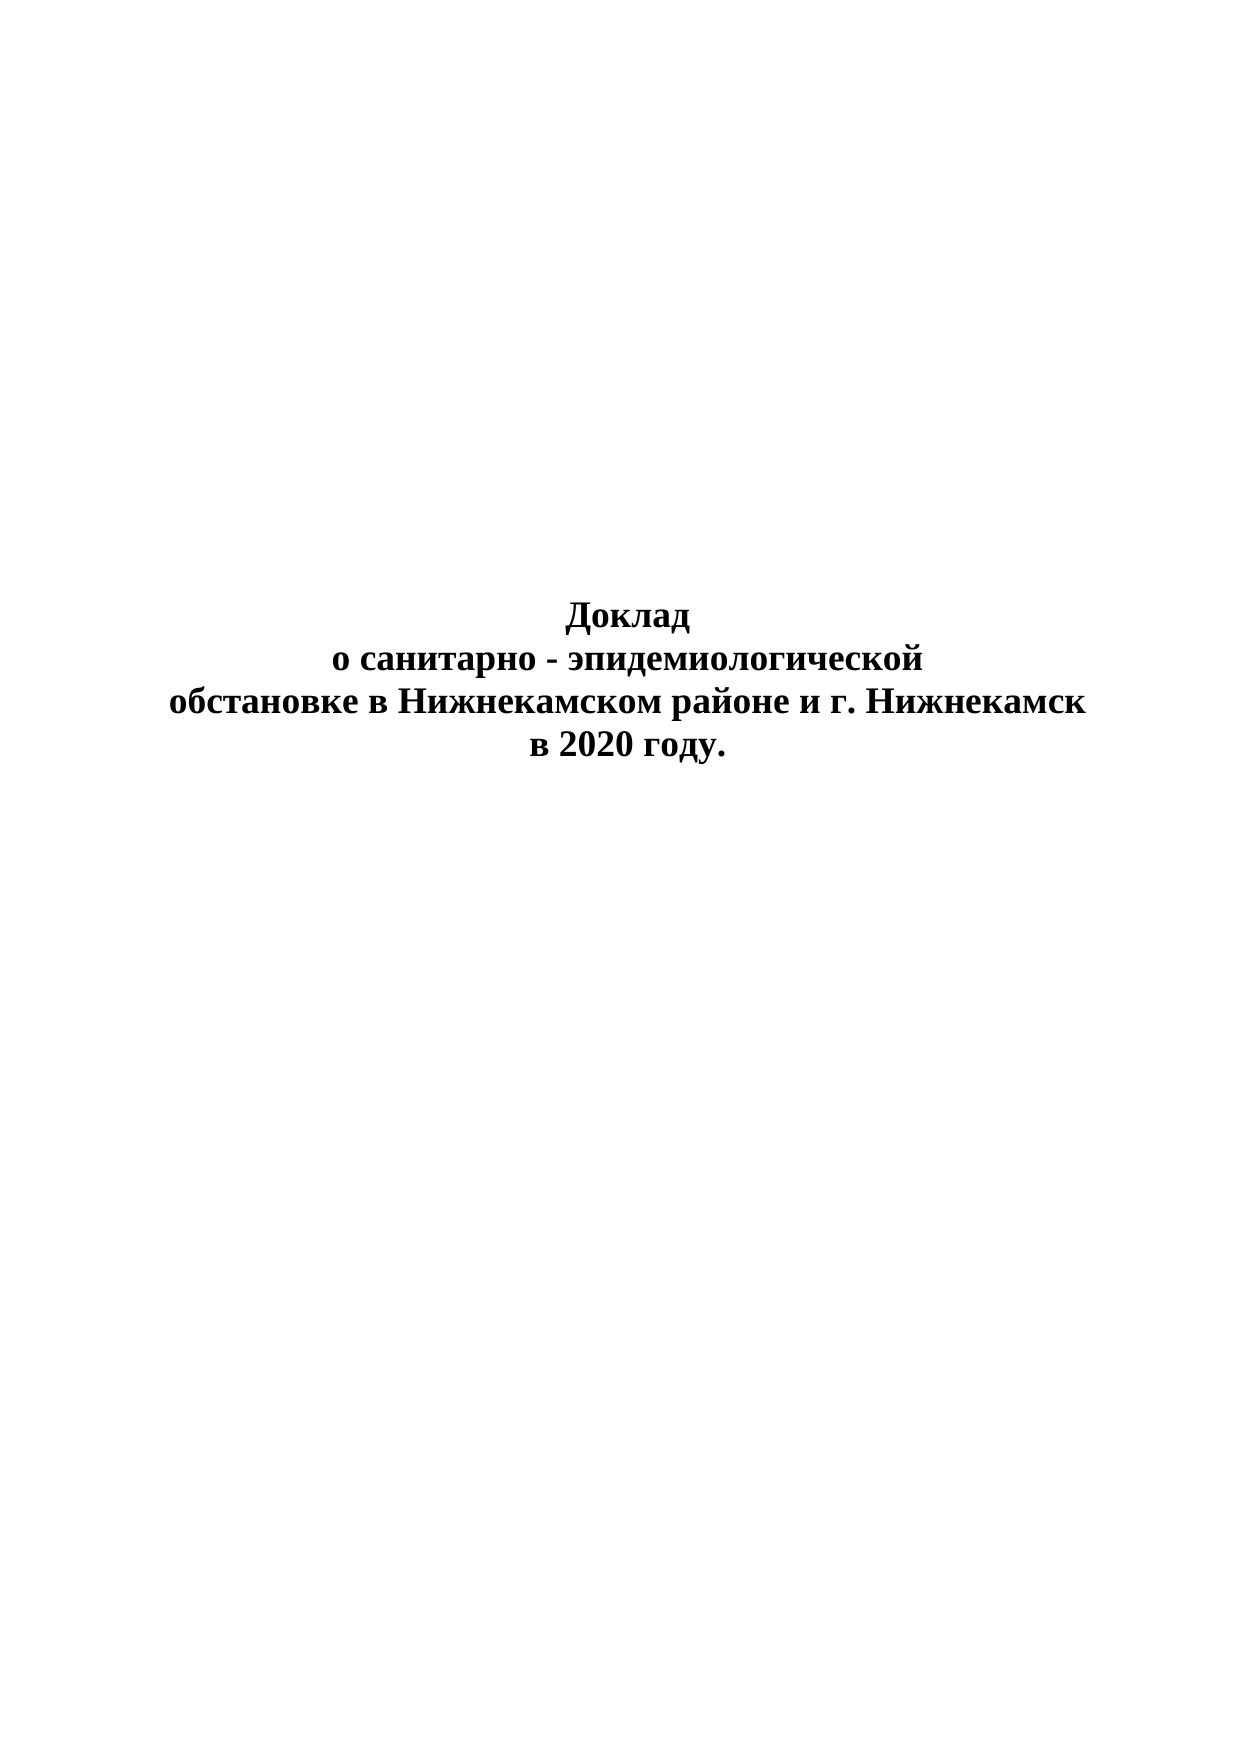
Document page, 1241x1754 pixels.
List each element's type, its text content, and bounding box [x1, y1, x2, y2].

text обстановке в Нижнекамском районе и г. Нижнекамск [118, 679, 1137, 722]
text Доклад [118, 592, 1137, 636]
text о санитарно - эпидемиологической [118, 636, 1137, 679]
text в 2020 году. [118, 722, 1137, 765]
